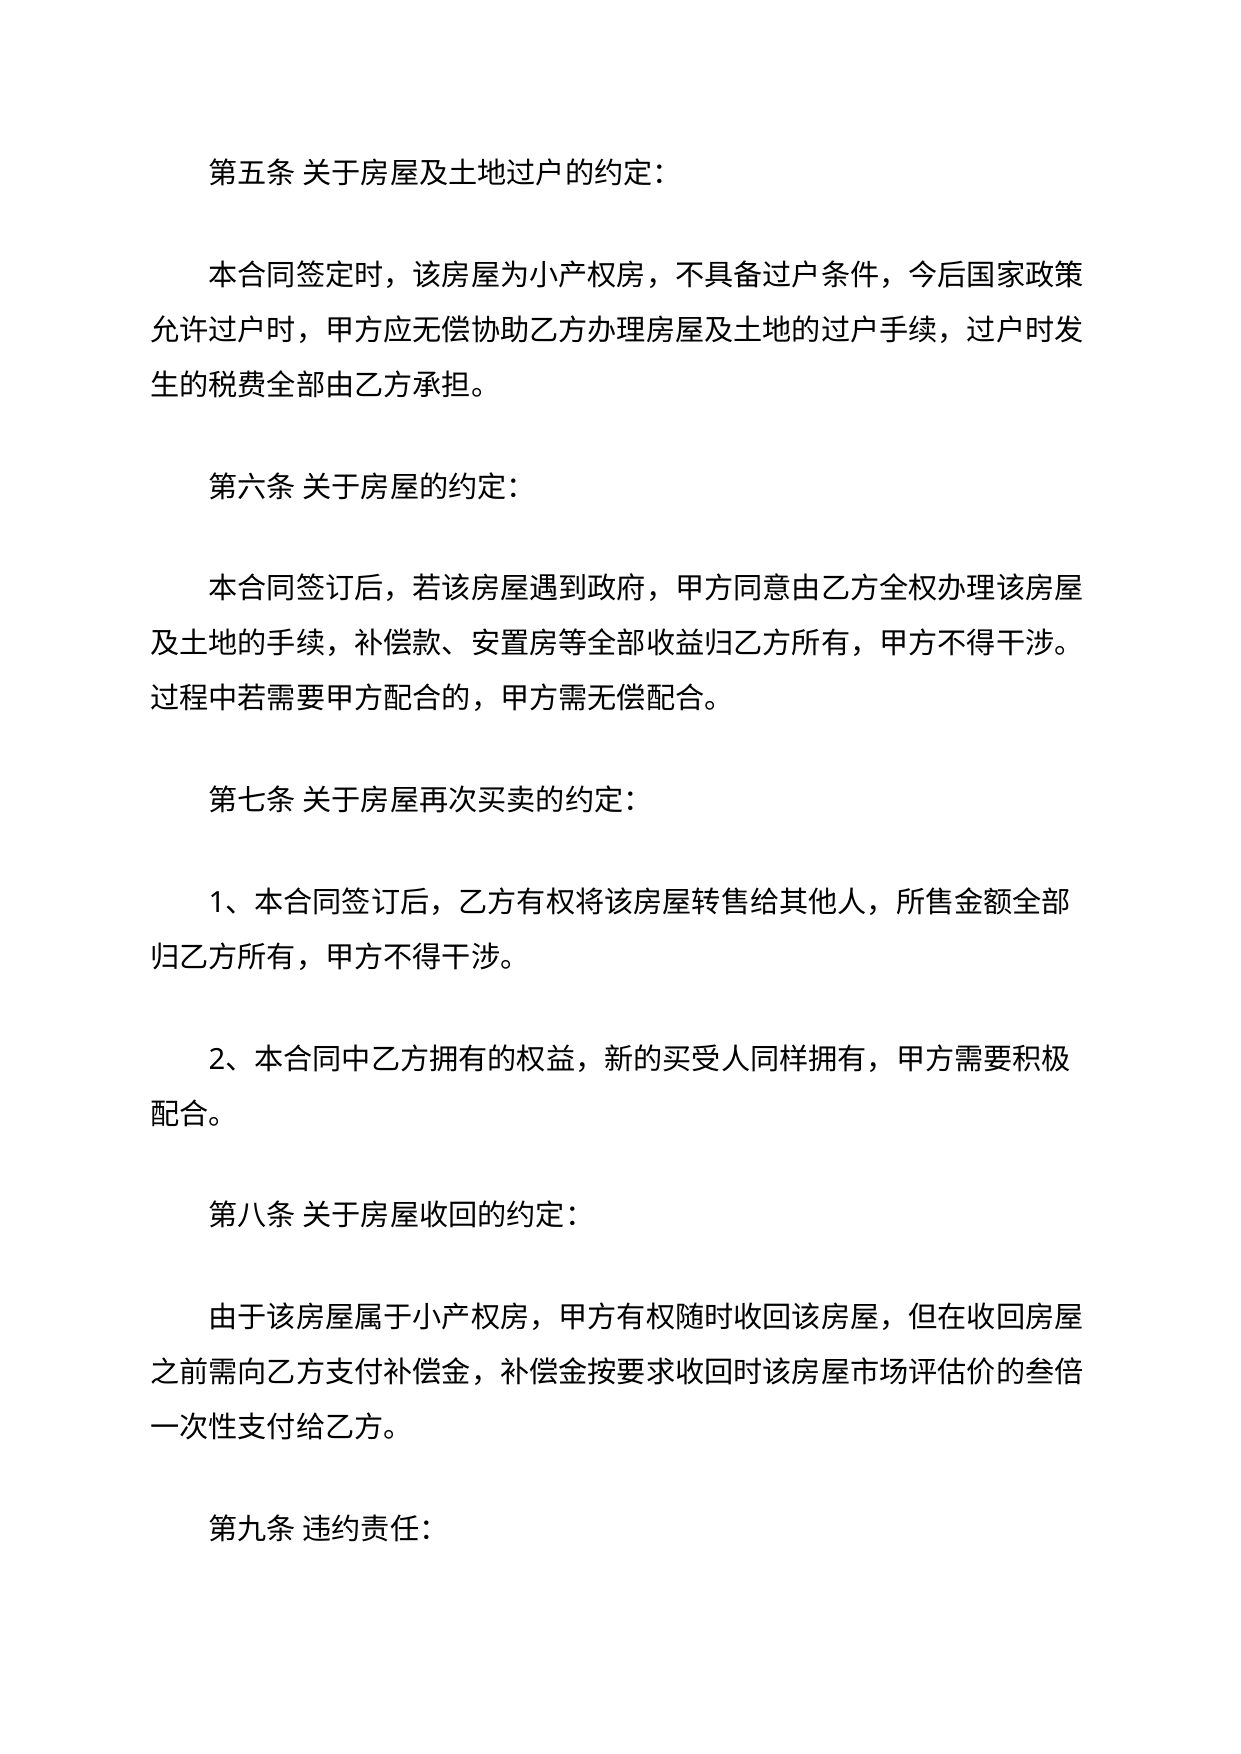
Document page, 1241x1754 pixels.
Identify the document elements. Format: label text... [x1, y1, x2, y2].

text 第七条 关于房屋再次买卖的约定： [150, 777, 1090, 819]
text 本合同签定时，该房屋为小产权房，不具备过户条件，今后国家政策允许过户时，甲方应无偿协助乙方办理房屋及土地的过户手续，过户时发生的税费全部由乙方承担。 [150, 252, 1090, 404]
text 第八条 关于房屋收回的约定： [150, 1192, 1090, 1234]
text 第五条 关于房屋及土地过户的约定： [150, 150, 1090, 192]
text 由于该房屋属于小产权房，甲方有权随时收回该房屋，但在收回房屋之前需向乙方支付补偿金，补偿金按要求收回时该房屋市场评估价的叁倍一次性支付给乙方。 [150, 1294, 1090, 1446]
text 2、本合同中乙方拥有的权益，新的买受人同样拥有，甲方需要积极配合。 [150, 1035, 1090, 1132]
text 本合同签订后，若该房屋遇到政府，甲方同意由乙方全权办理该房屋及土地的手续，补偿款、安置房等全部收益归乙方所有，甲方不得干涉。过程中若需要甲方配合的，甲方需无偿配合。 [150, 565, 1090, 717]
text 第六条 关于房屋的约定： [150, 463, 1090, 506]
text 第九条 违约责任： [150, 1505, 1090, 1548]
text 1、本合同签订后，乙方有权将该房屋转售给其他人，所售金额全部归乙方所有，甲方不得干涉。 [150, 878, 1090, 976]
